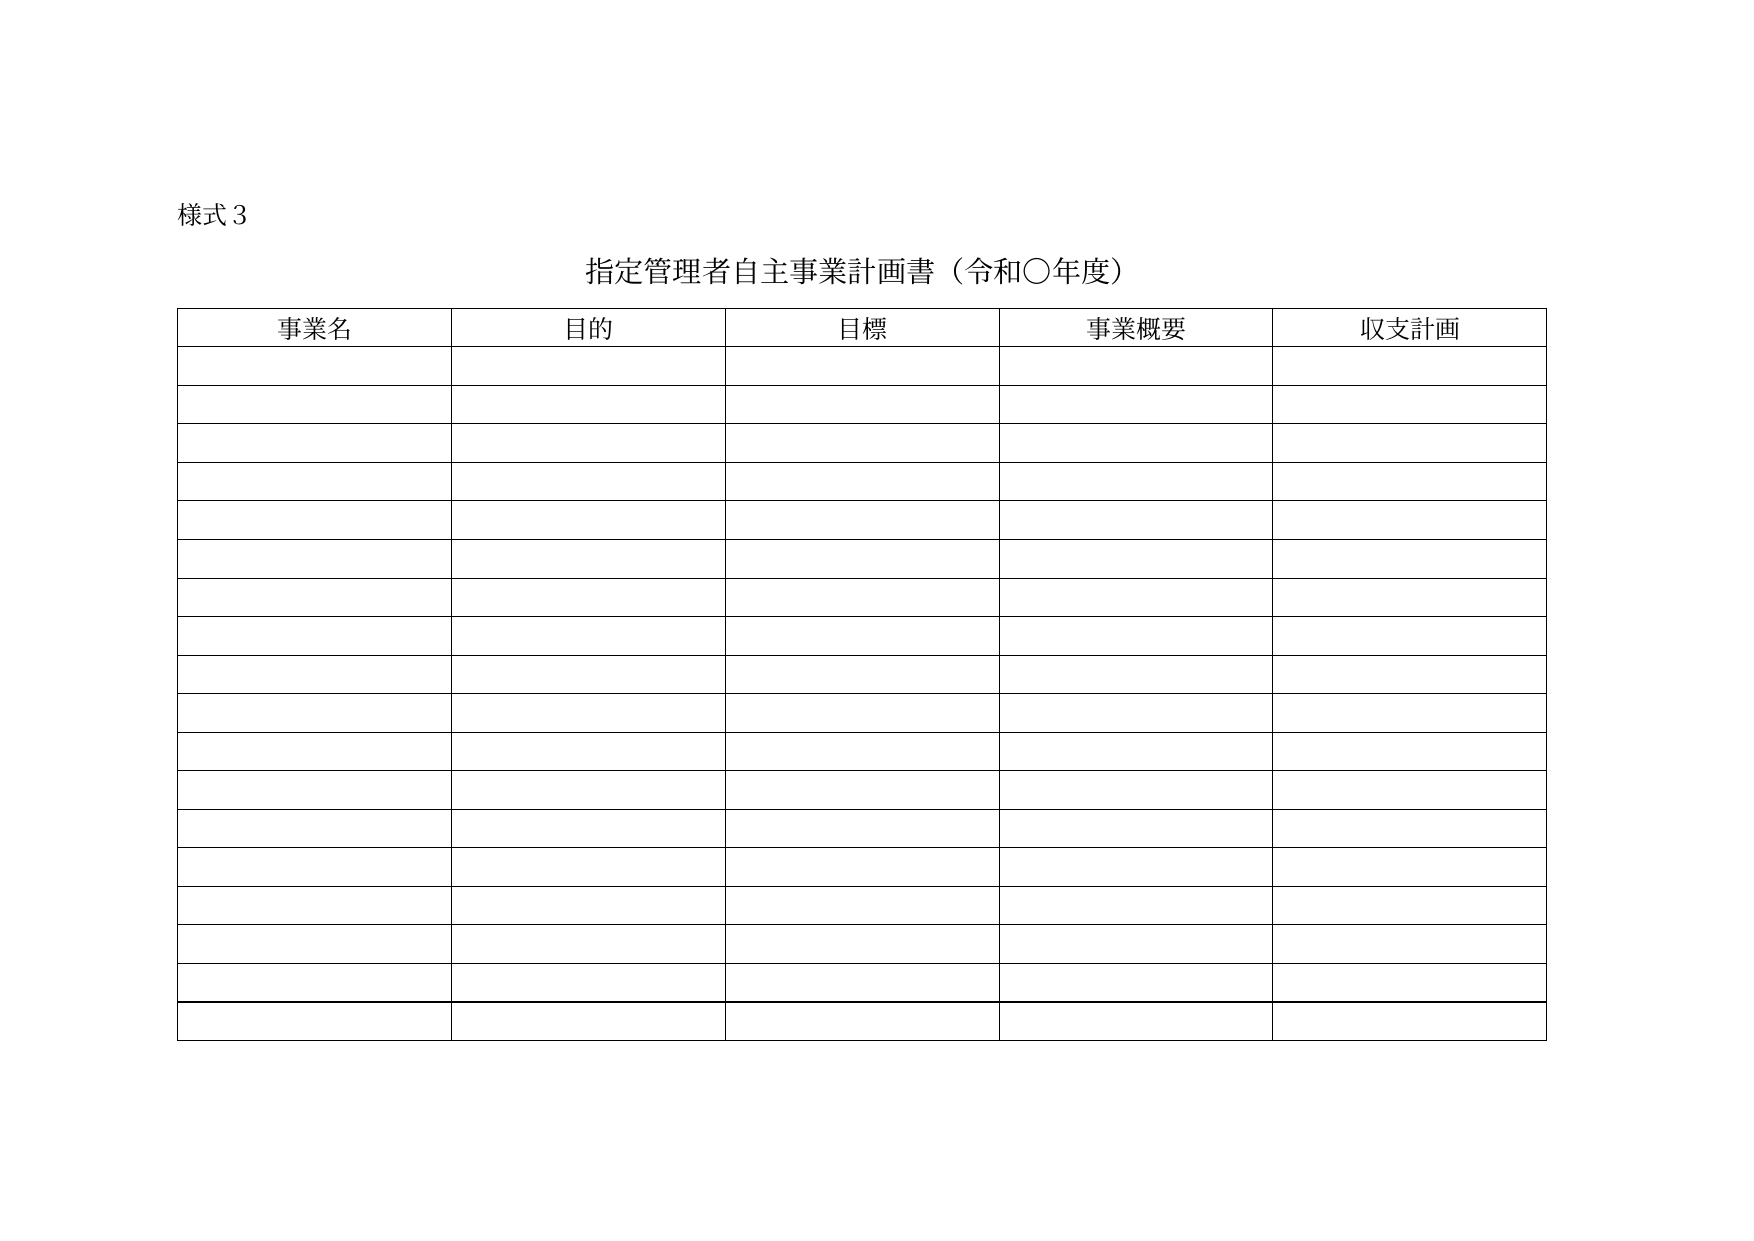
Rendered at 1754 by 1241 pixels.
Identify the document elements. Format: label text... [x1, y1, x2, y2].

table_cell [452, 771, 725, 809]
table_cell [178, 887, 451, 924]
table_header 目的 [452, 309, 725, 346]
table_cell [1000, 540, 1272, 577]
table_cell [726, 771, 999, 809]
table_cell [178, 925, 451, 963]
table_cell [178, 964, 451, 1001]
table_cell [452, 501, 725, 539]
table_cell [1273, 848, 1546, 886]
table_cell [726, 617, 999, 654]
table_cell [1000, 848, 1272, 886]
table_cell [178, 810, 451, 847]
table_cell [452, 540, 725, 577]
table_cell [726, 848, 999, 886]
table_cell [1273, 1003, 1546, 1040]
table_cell [452, 617, 725, 654]
table_cell [178, 1003, 451, 1040]
table_header 目標 [726, 309, 999, 346]
table_cell [726, 964, 999, 1001]
table_cell [1273, 887, 1546, 924]
table_cell [1000, 1003, 1272, 1040]
table_cell [178, 848, 451, 886]
table_cell [1273, 964, 1546, 1001]
table_cell [178, 424, 451, 462]
table_cell [726, 579, 999, 616]
table_cell [452, 424, 725, 462]
table_cell [1000, 694, 1272, 732]
table_cell [1000, 386, 1272, 423]
table_cell [178, 347, 451, 385]
table_cell [178, 386, 451, 423]
table_cell [1000, 463, 1272, 500]
table_cell [1000, 964, 1272, 1001]
table_cell [1273, 424, 1546, 462]
table_cell [1273, 656, 1546, 693]
table_cell [1273, 540, 1546, 577]
table_cell [1000, 656, 1272, 693]
table_cell [726, 501, 999, 539]
table_cell [1000, 617, 1272, 654]
table_cell [452, 810, 725, 847]
table_cell [178, 540, 451, 577]
table_cell [1273, 925, 1546, 963]
table_cell [452, 887, 725, 924]
table_cell [1273, 579, 1546, 616]
table_cell [726, 656, 999, 693]
table_cell [452, 656, 725, 693]
table_cell [1000, 771, 1272, 809]
table_cell [1273, 617, 1546, 654]
table_cell [726, 694, 999, 732]
table_cell [726, 733, 999, 770]
table_cell [726, 810, 999, 847]
table_cell [178, 694, 451, 732]
table_cell [178, 656, 451, 693]
text 様式３ [177, 195, 1547, 233]
table_cell [452, 386, 725, 423]
table_header 事業名 [178, 309, 451, 346]
table_cell [452, 1003, 725, 1040]
table_cell [1000, 810, 1272, 847]
table_cell [1273, 810, 1546, 847]
table_cell [726, 887, 999, 924]
table_cell [1273, 386, 1546, 423]
table_cell [452, 579, 725, 616]
table_cell [452, 925, 725, 963]
table_cell [452, 733, 725, 770]
table_cell [452, 848, 725, 886]
table_cell [178, 579, 451, 616]
table_cell [1000, 733, 1272, 770]
table_cell [1000, 579, 1272, 616]
table_cell [726, 347, 999, 385]
table_cell [1273, 733, 1546, 770]
table_cell [1000, 424, 1272, 462]
table_cell [1000, 887, 1272, 924]
table_cell [1000, 347, 1272, 385]
table_cell [1273, 347, 1546, 385]
table_cell [726, 1003, 999, 1040]
table_cell [452, 347, 725, 385]
table_cell [726, 540, 999, 577]
table_cell [1273, 694, 1546, 732]
table_cell [178, 733, 451, 770]
table_cell [452, 694, 725, 732]
table_cell [1000, 501, 1272, 539]
table_header 収支計画 [1273, 309, 1546, 346]
table_cell [452, 463, 725, 500]
table_cell [1273, 463, 1546, 500]
table_cell [1273, 771, 1546, 809]
table_cell [452, 964, 725, 1001]
table_cell [726, 925, 999, 963]
table_cell [726, 386, 999, 423]
table_cell [726, 424, 999, 462]
table_cell [1273, 501, 1546, 539]
table_header 事業概要 [1000, 309, 1272, 346]
table_cell [178, 617, 451, 654]
text 指定管理者自主事業計画書（令和〇年度） [177, 233, 1547, 308]
table_cell [178, 463, 451, 500]
table_cell [178, 771, 451, 809]
table_cell [726, 463, 999, 500]
table_cell [1000, 925, 1272, 963]
table_cell [178, 501, 451, 539]
